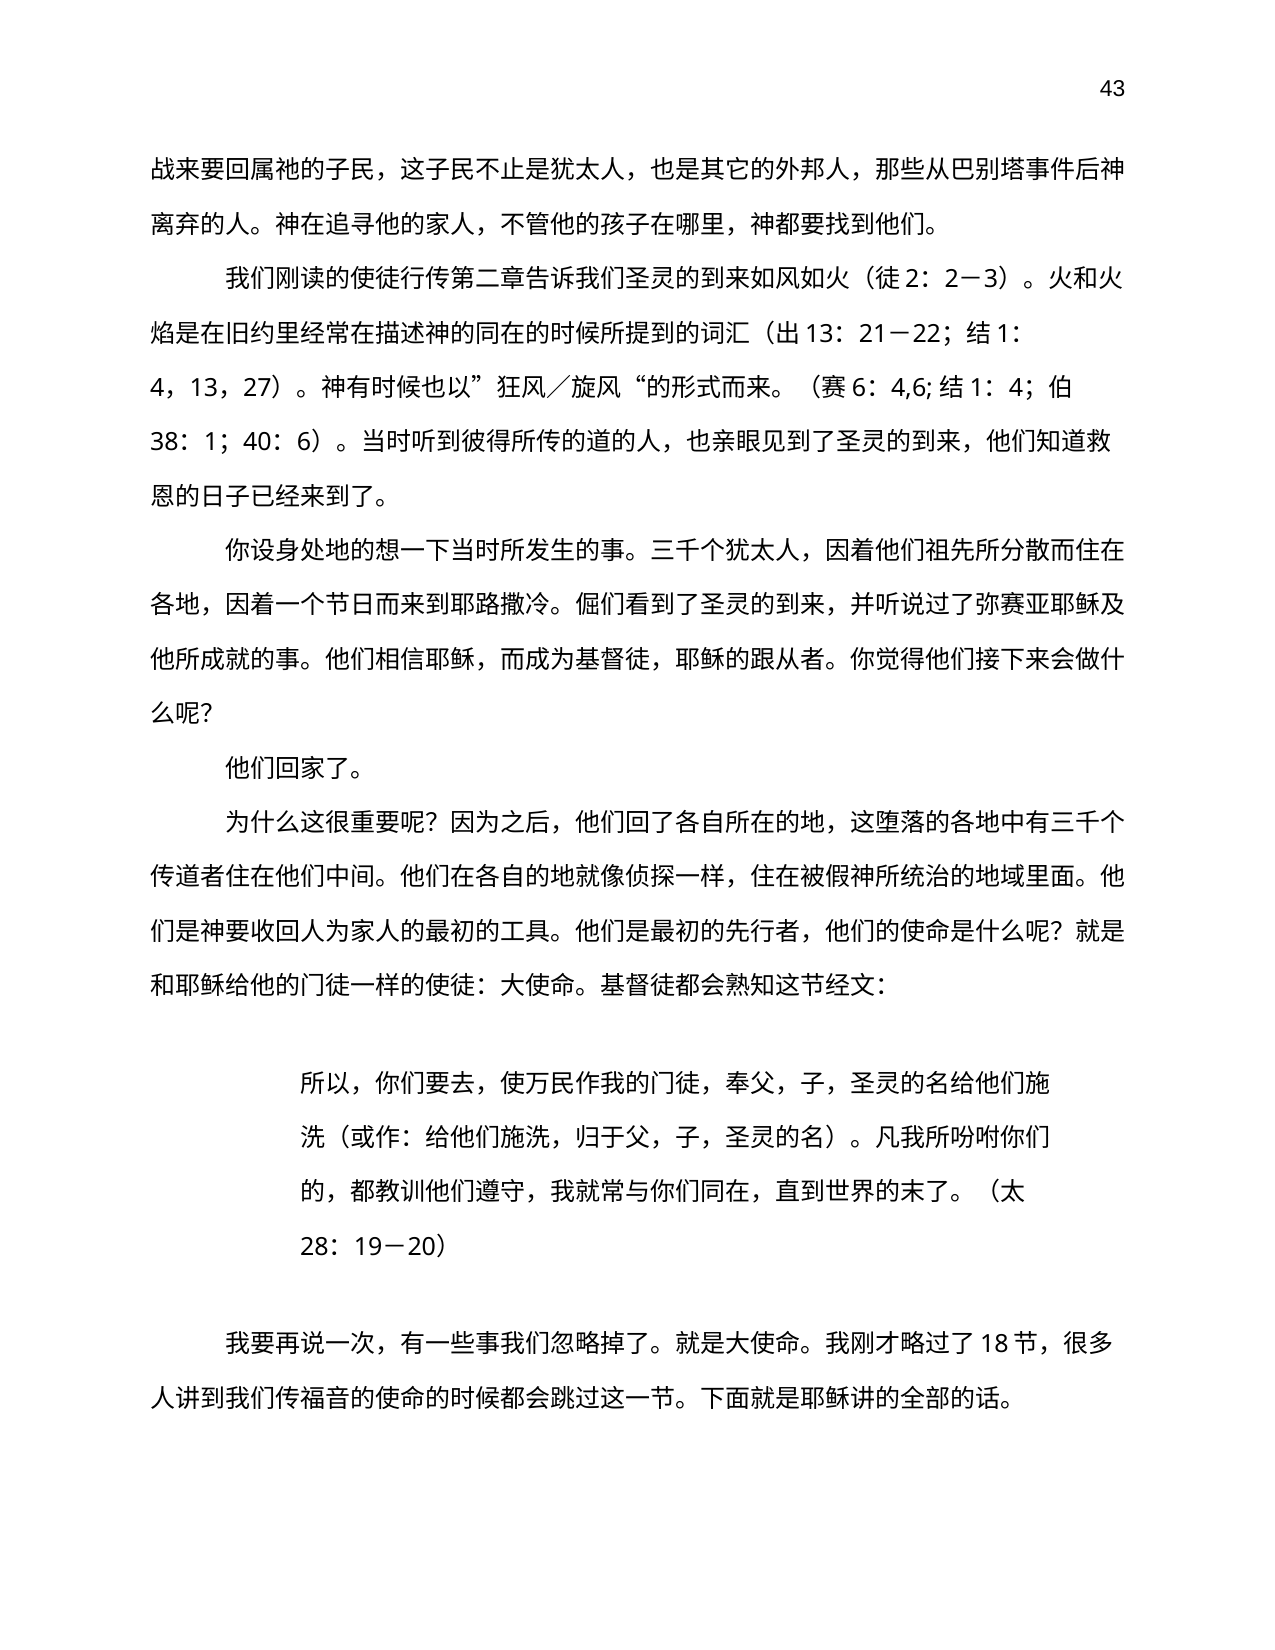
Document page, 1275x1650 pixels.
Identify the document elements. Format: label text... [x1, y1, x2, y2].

text 我们刚读的使徒行传第二章告诉我们圣灵的到来如风如火（徒2：2－3）。火和火焰是在旧约里经常在描述神的同在的时候所提到的词汇（出13：21－22；结1：4，13，27）。神有时候也以”狂风／旋风“的形式而来。（赛6：4,6; 结1：4；伯38：1；40：6）。当时听到彼得所传的道的人，也亲眼见到了圣灵的到来，他们知道救恩的日子已经来到了。 [150, 259, 1125, 512]
text 你设身处地的想一下当时所发生的事。三千个犹太人，因着他们祖先所分散而住在各地，因着一个节日而来到耶路撒冷。倔们看到了圣灵的到来，并听说过了弥赛亚耶稣及他所成就的事。他们相信耶稣，而成为基督徒，耶稣的跟从者。你觉得他们接下来会做什么呢？ [150, 531, 1125, 730]
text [150, 150, 1125, 241]
text 所以，你们要去，使万民作我的门徒，奉父，子，圣灵的名给他们施洗（或作：给他们施洗，归于父，子，圣灵的名）。凡我所吩咐你们的，都教训他们遵守，我就常与你们同在，直到世界的末了。（太28：19－20） [300, 1063, 1050, 1262]
text 我要再说一次，有一些事我们忽略掉了。就是大使命。我刚才略过了18节，很多人讲到我们传福音的使命的时候都会跳过这一节。下面就是耶稣讲的全部的话。 [150, 1324, 1134, 1414]
text 为什么这很重要呢？因为之后，他们回了各自所在的地，这堕落的各地中有三千个传道者住在他们中间。他们在各自的地就像侦探一样，住在被假神所统治的地域里面。他们是神要收回人为家人的最初的工具。他们是最初的先行者，他们的使命是什么呢？就是和耶稣给他的门徒一样的使徒：大使命。基督徒都会熟知这节经文： [150, 802, 1125, 1002]
text 他们回家了。 [150, 748, 1125, 784]
